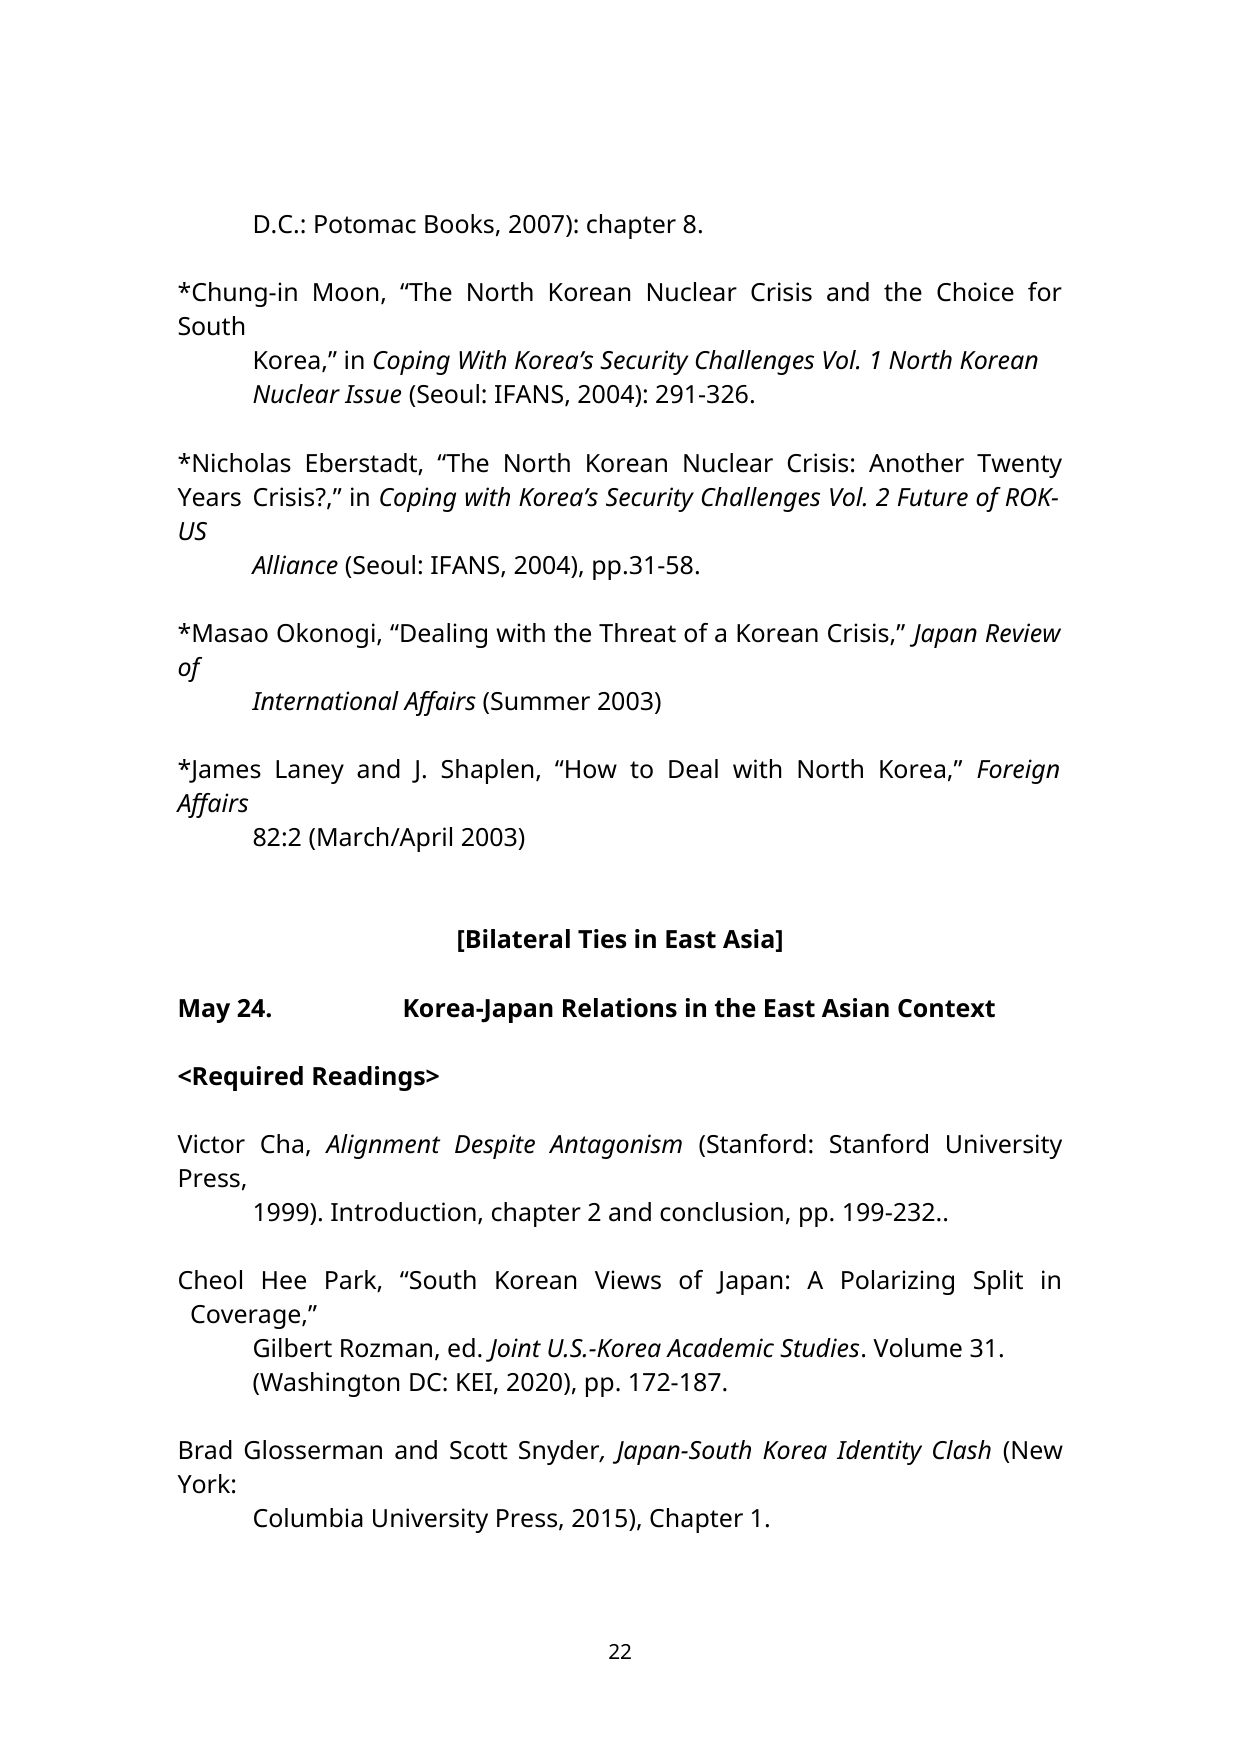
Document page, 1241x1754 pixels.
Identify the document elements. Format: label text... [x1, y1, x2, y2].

text Victor Cha, Alignment Despite Antagonism (Stanford: Stanford University Press, [177, 1126, 1063, 1194]
text [Bilateral Ties in East Asia] [177, 922, 1063, 956]
text Cheol Hee Park, “South Korean Views of Japan: A Polarizing Split in Coverage,” [177, 1263, 1063, 1331]
text Brad Glosserman and Scott Snyder, Japan-South Korea Identity Clash (New York: [177, 1433, 1063, 1501]
text <Required Readings> [177, 1058, 1063, 1092]
text *Masao Okonogi, “Dealing with the Threat of a Korean Crisis,” Japan Review of [177, 616, 1063, 684]
text Alliance (Seoul: IFANS, 2004), pp.31-58. [177, 547, 1063, 581]
text Korea,” in Coping With Korea’s Security Challenges Vol. 1 North Korean [177, 343, 1063, 377]
text May 24. Korea-Japan Relations in the East Asian Context [177, 990, 1063, 1024]
text *James Laney and J. Shaplen, “How to Deal with North Korea,” Foreign Affairs [177, 752, 1063, 820]
text 1999). Introduction, chapter 2 and conclusion, pp. 199-232.. [177, 1194, 1063, 1229]
text D.C.: Potomac Books, 2007): chapter 8. [177, 207, 1063, 241]
text 82:2 (March/April 2003) [177, 820, 1063, 854]
text Nuclear Issue (Seoul: IFANS, 2004): 291-326. [177, 377, 1063, 411]
text (Washington DC: KEI, 2020), pp. 172-187. [190, 1365, 1063, 1399]
text *Chung-in Moon, “The North Korean Nuclear Crisis and the Choice for South [177, 275, 1063, 343]
text *Nicholas Eberstadt, “The North Korean Nuclear Crisis: Another Twenty Years Crisis?,” in Coping with Korea’s Security Challenges Vol. 2 Future of ROK-US [177, 445, 1063, 547]
text Columbia University Press, 2015), Chapter 1. [177, 1501, 1063, 1535]
text International Affairs (Summer 2003) [177, 684, 1063, 718]
text Gilbert Rozman, ed. Joint U.S.-Korea Academic Studies. Volume 31. [190, 1331, 1063, 1365]
